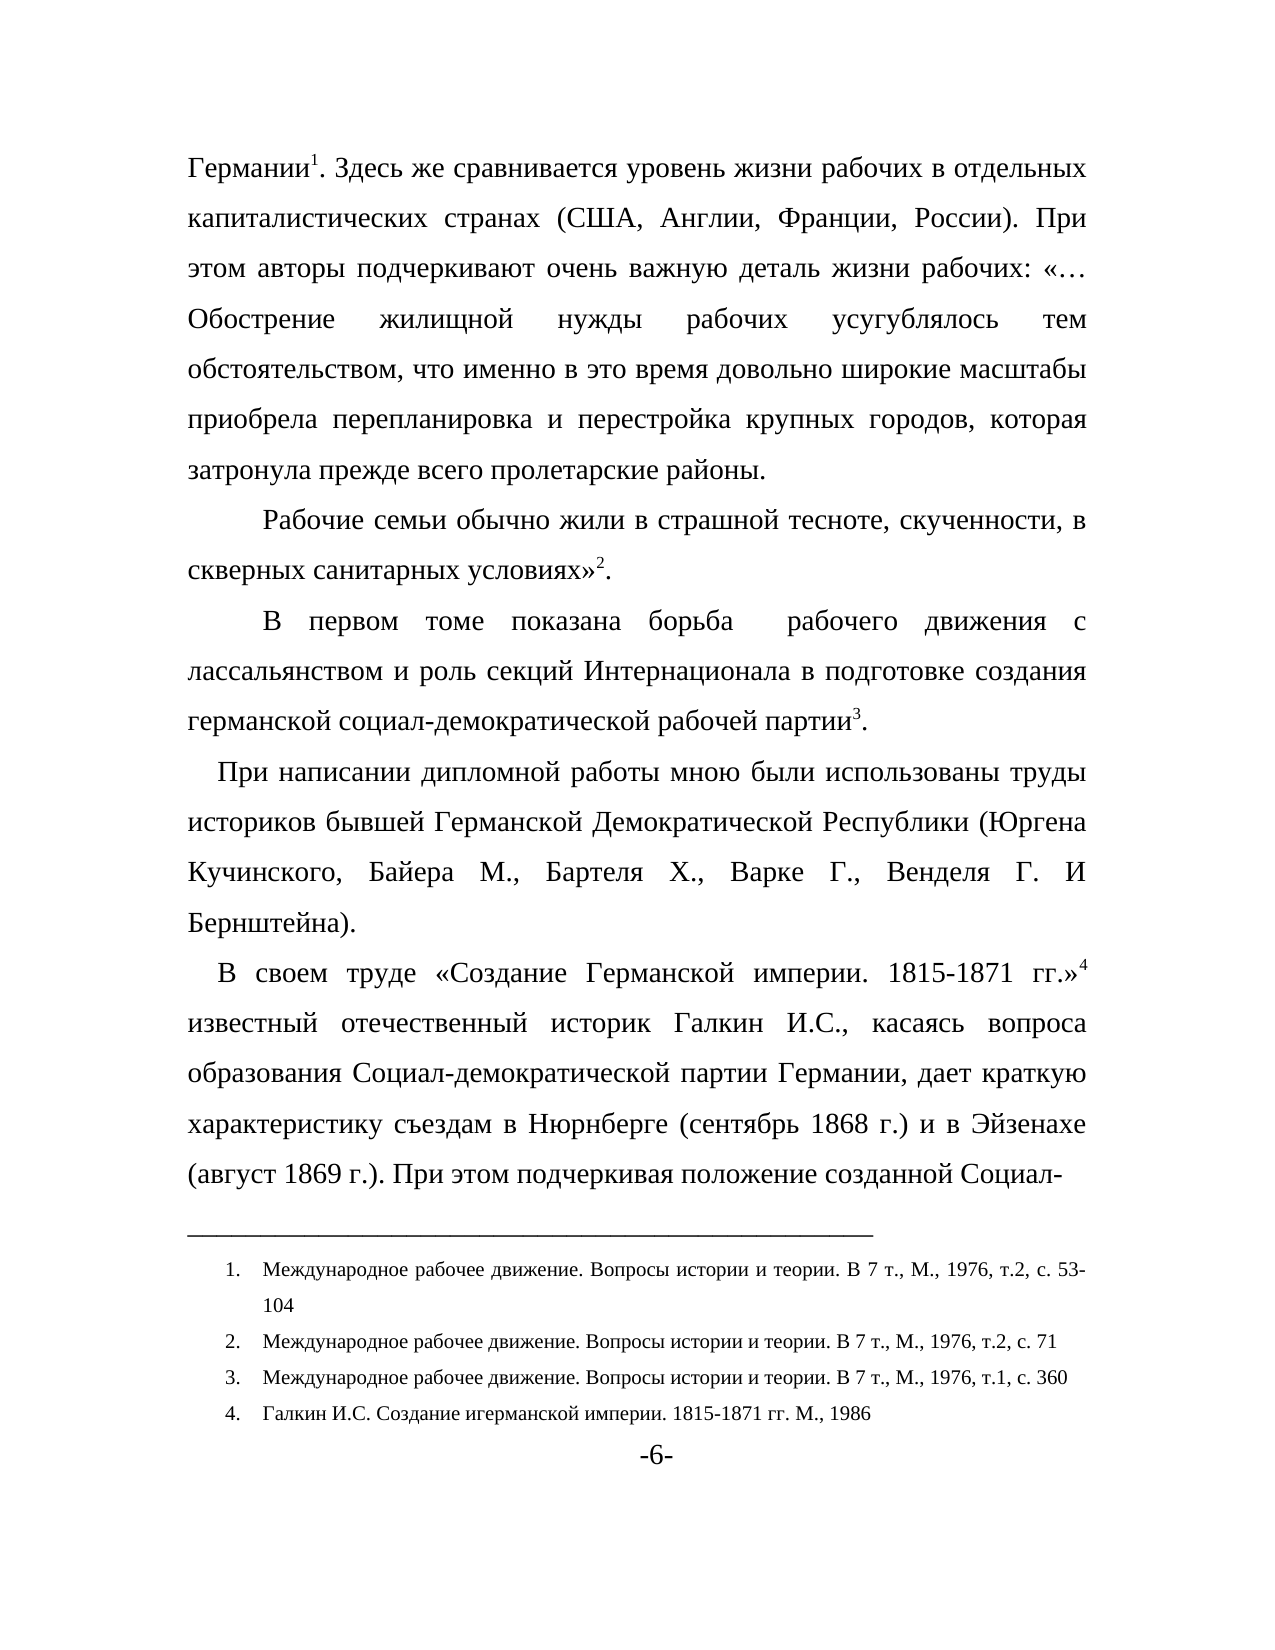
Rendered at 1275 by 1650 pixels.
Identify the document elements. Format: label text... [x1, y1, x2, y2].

text _______________________________________________ [187, 1207, 1087, 1240]
text -6- [225, 1437, 1087, 1471]
list Галкин И.С. Создание игерманской империи. 1815-1871 гг. М., 1986 [225, 1401, 1087, 1425]
text Рабочие семьи обычно жили в страшной тесноте, скученности, в скверных санитарных условиях»2. [187, 502, 1087, 586]
list Международное рабочее движение. Вопросы истории и теории. В 7 т., М., 1976, т.2, с. 71 [225, 1329, 1087, 1353]
text В первом томе показана борьба рабочего движения с лассальянством и роль секций Интернационала в подготовке создания германской социал-демократической рабочей партии3. [187, 603, 1087, 737]
text При написании дипломной работы мною были использованы труды историков бывшей Германской Демократической Республики (Юргена Кучинского, Байера М., Бартеля Х., Варке Г., Венделя Г. И Бернштейна). [187, 754, 1087, 938]
list Международное рабочее движение. Вопросы истории и теории. В 7 т., М., 1976, т.1, с. 360 [225, 1365, 1087, 1389]
text Германии1. Здесь же сравнивается уровень жизни рабочих в отдельных капиталистических странах (США, Англии, Франции, России). При этом авторы подчеркивают очень важную деталь жизни рабочих: «…Обострение жилищной нужды рабочих усугублялось тем обстоятельством, что именно в это время довольно широкие масштабы приобрела перепланировка и перестройка крупных городов, которая затронула прежде всего пролетарские районы. [187, 150, 1087, 485]
text В своем труде «Создание Германской империи. 1815-1871 гг.»4 известный отечественный историк Галкин И.С., касаясь вопроса образования Социал-демократической партии Германии, дает краткую характеристику съездам в Нюрнберге (сентябрь 1868 г.) и в Эйзенахе (август 1869 г.). При этом подчеркивая положение созданной Социал- [187, 955, 1087, 1190]
list Международное рабочее движение. Вопросы истории и теории. В 7 т., М., 1976, т.2, с. 53-104 [225, 1257, 1087, 1317]
